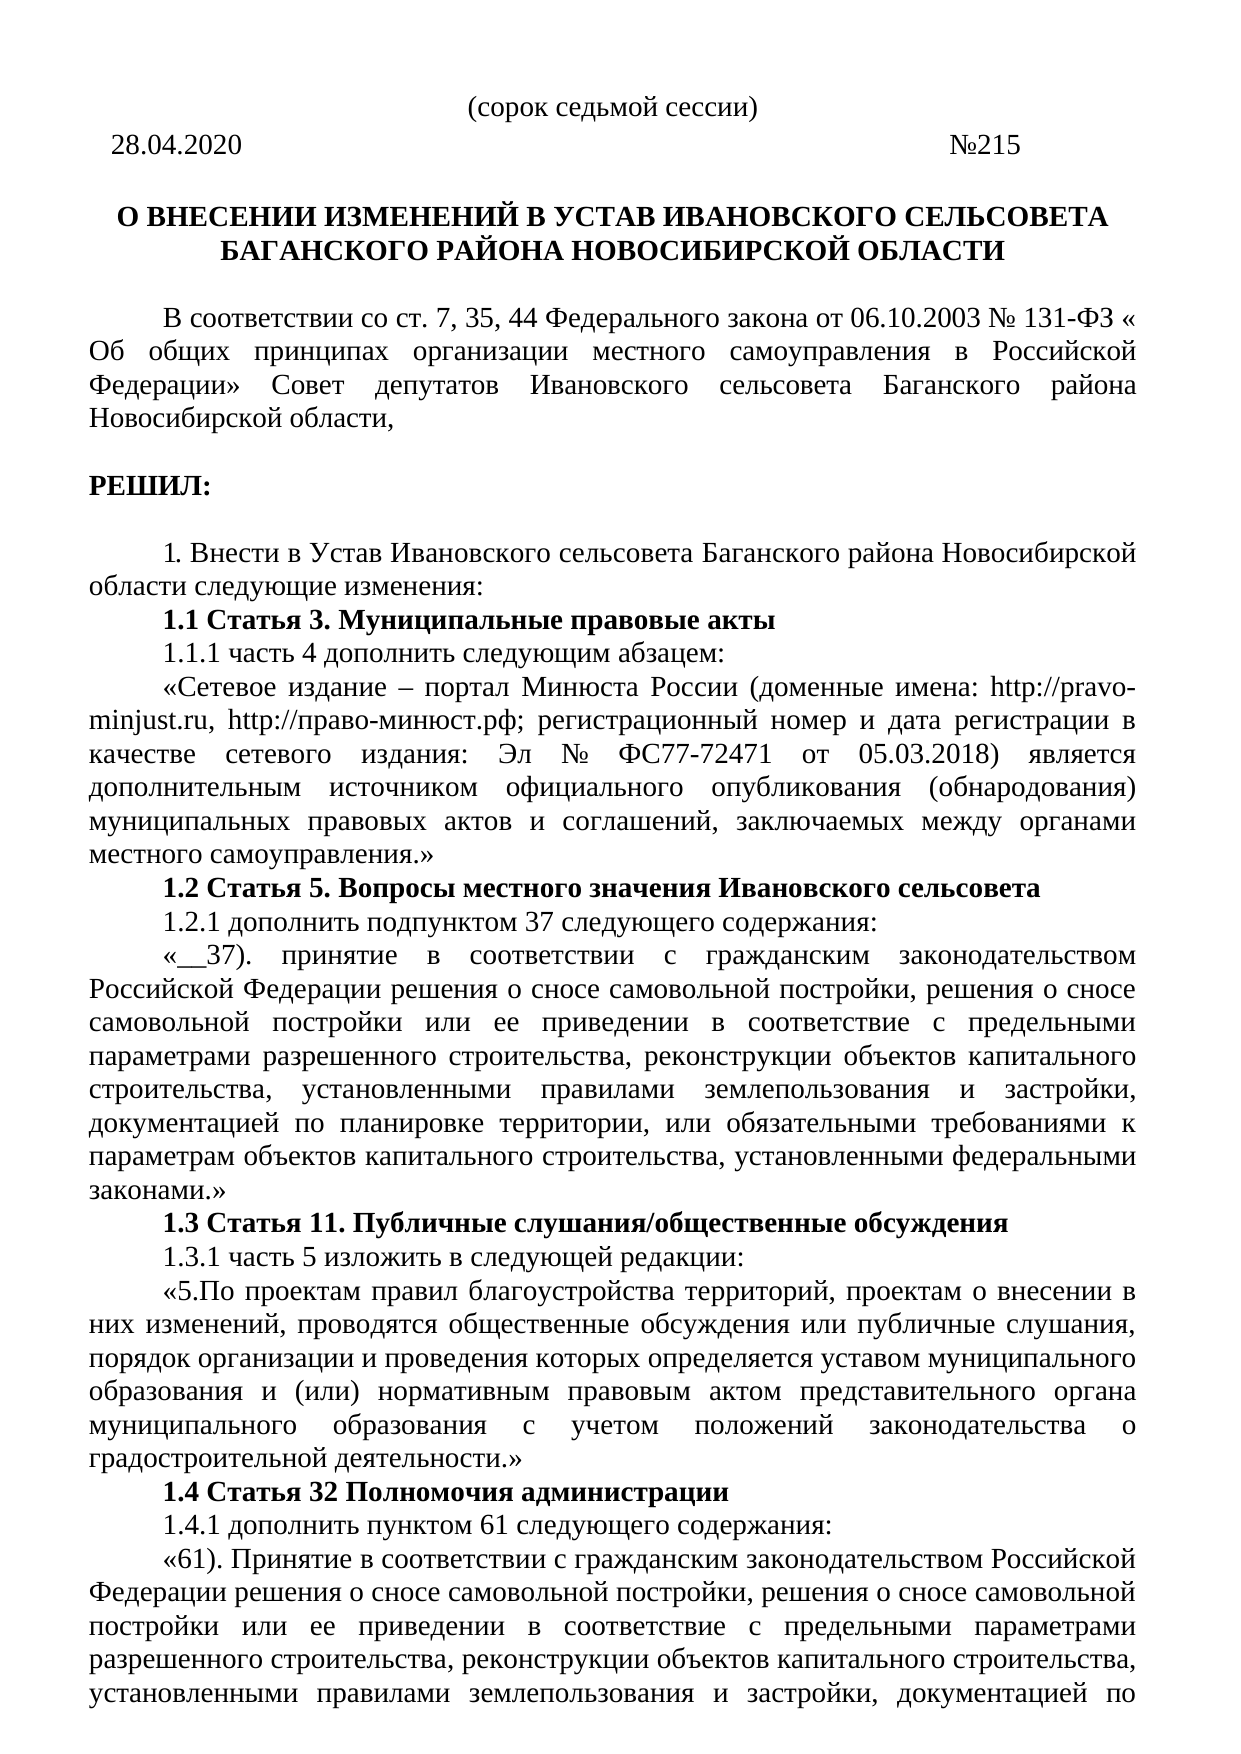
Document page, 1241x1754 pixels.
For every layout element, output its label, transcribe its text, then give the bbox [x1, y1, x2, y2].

text «5.По проектам правил благоустройства территорий, проектам о внесении в них изменений, проводятся общественные обсуждения или публичные слушания, порядок организации и проведения которых определяется уставом муниципального образования и (или) нормативным правовым актом представительного органа муниципального образования с учетом положений законодательства о градостроительной деятельности.» [89, 1273, 1137, 1474]
text 1.3.1 часть 5 изложить в следующей редакции: [89, 1239, 1137, 1273]
text 1.1.1 часть 4 дополнить следующим абзацем: [89, 635, 1137, 669]
text 1.4 Статья 32 Полномочия администрации [89, 1474, 1137, 1507]
text «__37). принятие в соответствии с гражданским законодательством Российской Федерации решения о сносе самовольной постройки, решения о сносе самовольной постройки или ее приведении в соответствие с предельными параметрами разрешенного строительства, реконструкции объектов капитального строительства, установленными правилами землепользования и застройки, документацией по планировке территории, или обязательными требованиями к параметрам объектов капитального строительства, установленными федеральными законами.» [89, 937, 1137, 1206]
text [89, 1541, 1137, 1709]
text 1. Внести в Устав Ивановского сельсовета Баганского района Новосибирской области следующие изменения: [89, 535, 1137, 602]
text В соответствии со ст. 7, 35, 44 Федерального закона от 06.10.2003 № 131-ФЗ « Об общих принципах организации местного самоуправления в Российской Федерации» Совет депутатов Ивановского сельсовета Баганского района Новосибирской области, [89, 300, 1137, 434]
text 1.1 Статья 3. Муниципальные правовые акты [89, 602, 1137, 635]
text 1.2.1 дополнить подпунктом 37 следующего содержания: [89, 904, 1137, 937]
text 1.2 Статья 5. Вопросы местного значения Ивановского сельсовета [89, 870, 1137, 904]
text БАГАНСКОГО РАЙОНА НОВОСИБИРСКОЙ ОБЛАСТИ [89, 233, 1137, 266]
text «Сетевое издание – портал Минюста России (доменные имена: http://pravo-minjust.ru, http://право-минюст.рф; регистрационный номер и дата регистрации в качестве сетевого издания: Эл № ФС77-72471 от 05.03.2018) является дополнительным источником официального опубликования (обнародования) муниципальных правовых актов и соглашений, заключаемых между органами местного самоуправления.» [89, 669, 1137, 870]
text 1.3 Статья 11. Публичные слушания/общественные обсуждения [89, 1206, 1137, 1239]
text РЕШИЛ: [89, 468, 1137, 501]
text 28.04.2020 №215 [89, 127, 1137, 161]
text 1.4.1 дополнить пунктом 61 следующего содержания: [89, 1507, 1137, 1541]
text (сорок седьмой сессии) [89, 89, 1137, 122]
text О ВНЕСЕНИИ ИЗМЕНЕНИЙ В УСТАВ ИВАНОВСКОГО СЕЛЬСОВЕТА [89, 199, 1137, 233]
